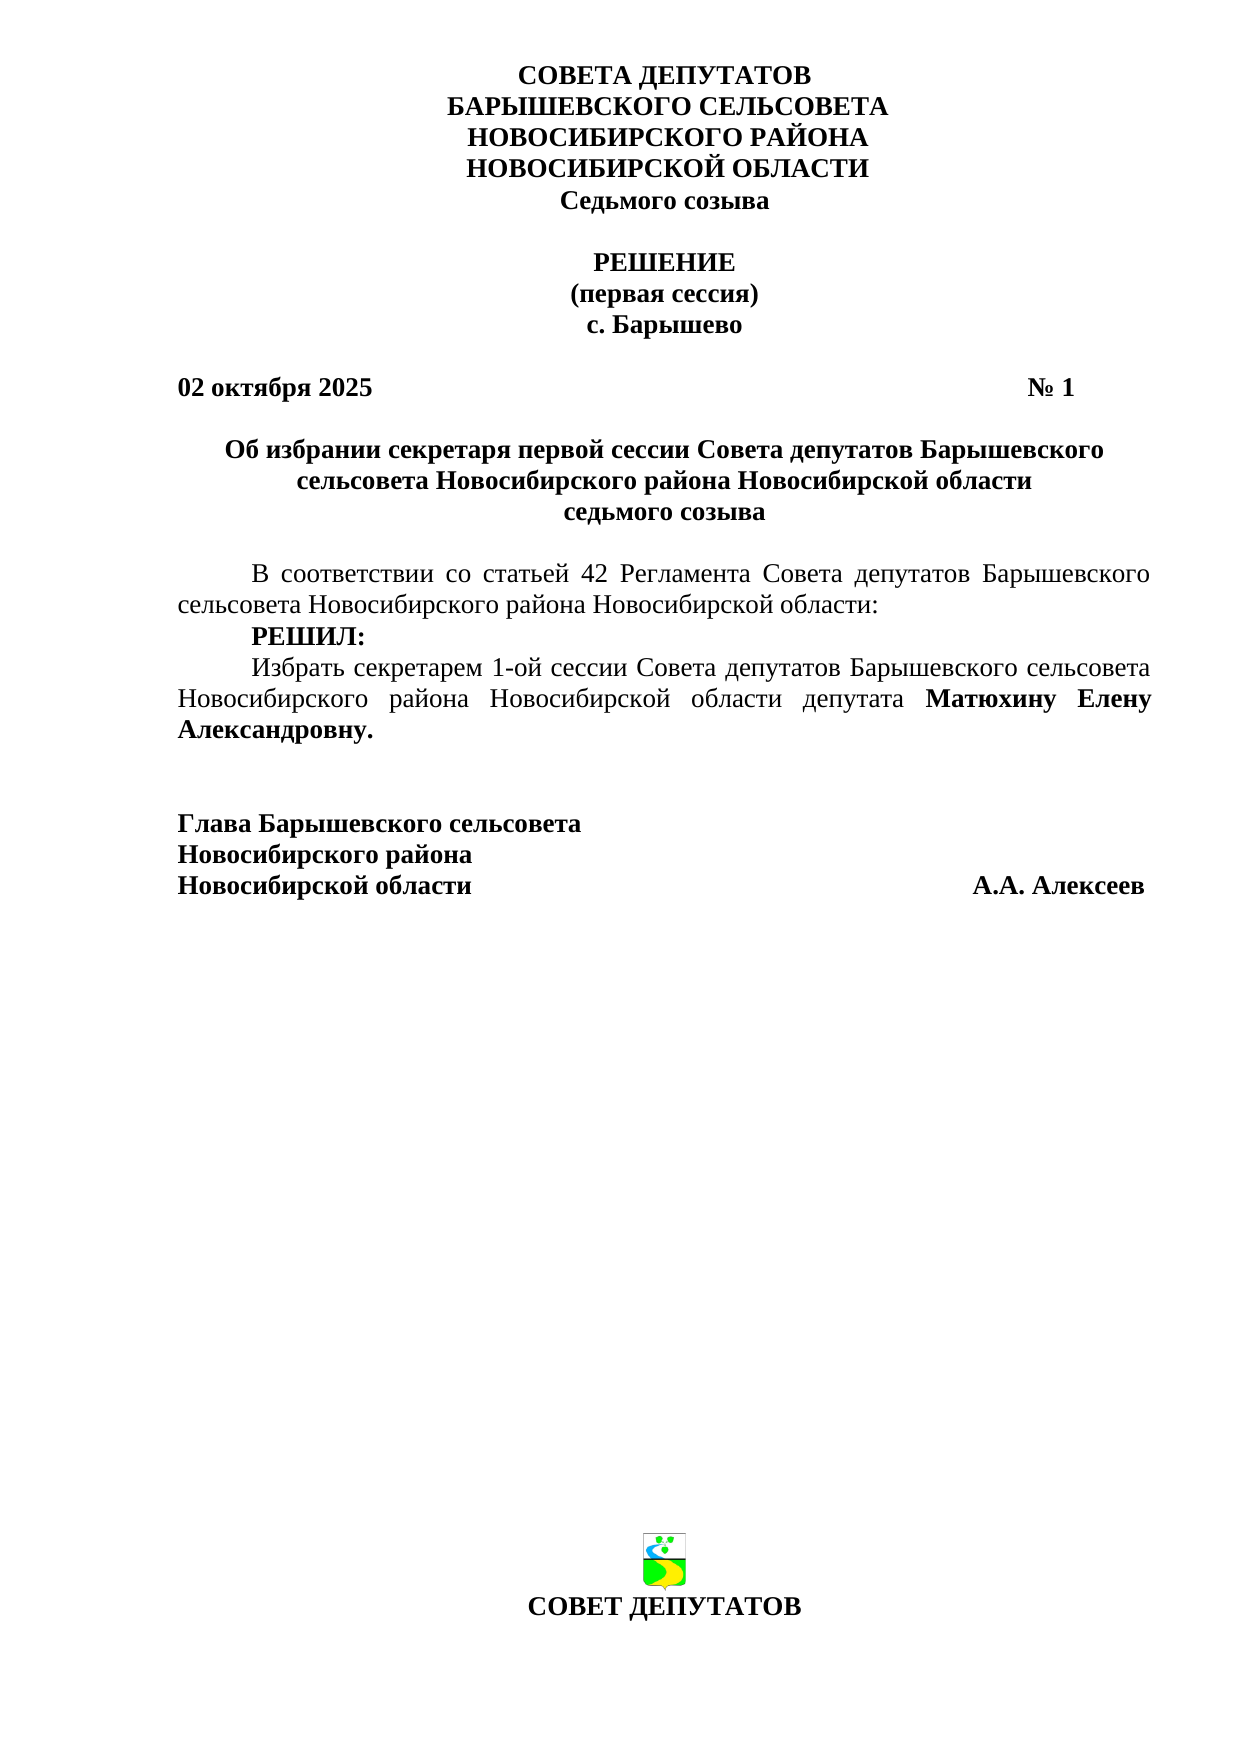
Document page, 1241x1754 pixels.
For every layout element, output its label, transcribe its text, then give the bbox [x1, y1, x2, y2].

text Об избрании секретаря первой сессии Совета депутатов Барышевского сельсовета Новосибирского района Новосибирской области [177, 433, 1152, 495]
text Глава Барышевского сельсовета [177, 807, 1152, 838]
picture [643, 1533, 686, 1591]
text Новосибирской области А.А. Алексеев [177, 869, 1152, 900]
text В соответствии со статьей 42 Регламента Совета депутатов Барышевского сельсовета Новосибирского района Новосибирской области: [177, 557, 1152, 620]
text 02 октября 2025 № 1 [177, 371, 1152, 402]
text (первая сессия) [177, 277, 1152, 308]
text БАРЫШЕВСКОГО СЕЛЬСОВЕТА [177, 90, 1152, 121]
text СОВЕТА ДЕПУТАТОВ [177, 59, 1152, 90]
text Новосибирского района [177, 838, 1152, 869]
text седьмого созыва [177, 495, 1152, 526]
text СОВЕТ ДЕПУТАТОВ [177, 1590, 1152, 1621]
text Седьмого созыва [177, 184, 1152, 215]
text с. Барышево [177, 308, 1152, 339]
text РЕШИЛ: [177, 620, 1152, 651]
text РЕШЕНИЕ [177, 246, 1152, 277]
text Избрать секретарем 1-ой сессии Совета депутатов Барышевского сельсовета Новосибирского района Новосибирской области депутата Матюхину Елену Александровну. [177, 651, 1152, 744]
text НОВОСИБИРСКОГО РАЙОНА [177, 121, 1152, 153]
text НОВОСИБИРСКОЙ ОБЛАСТИ [177, 153, 1152, 184]
